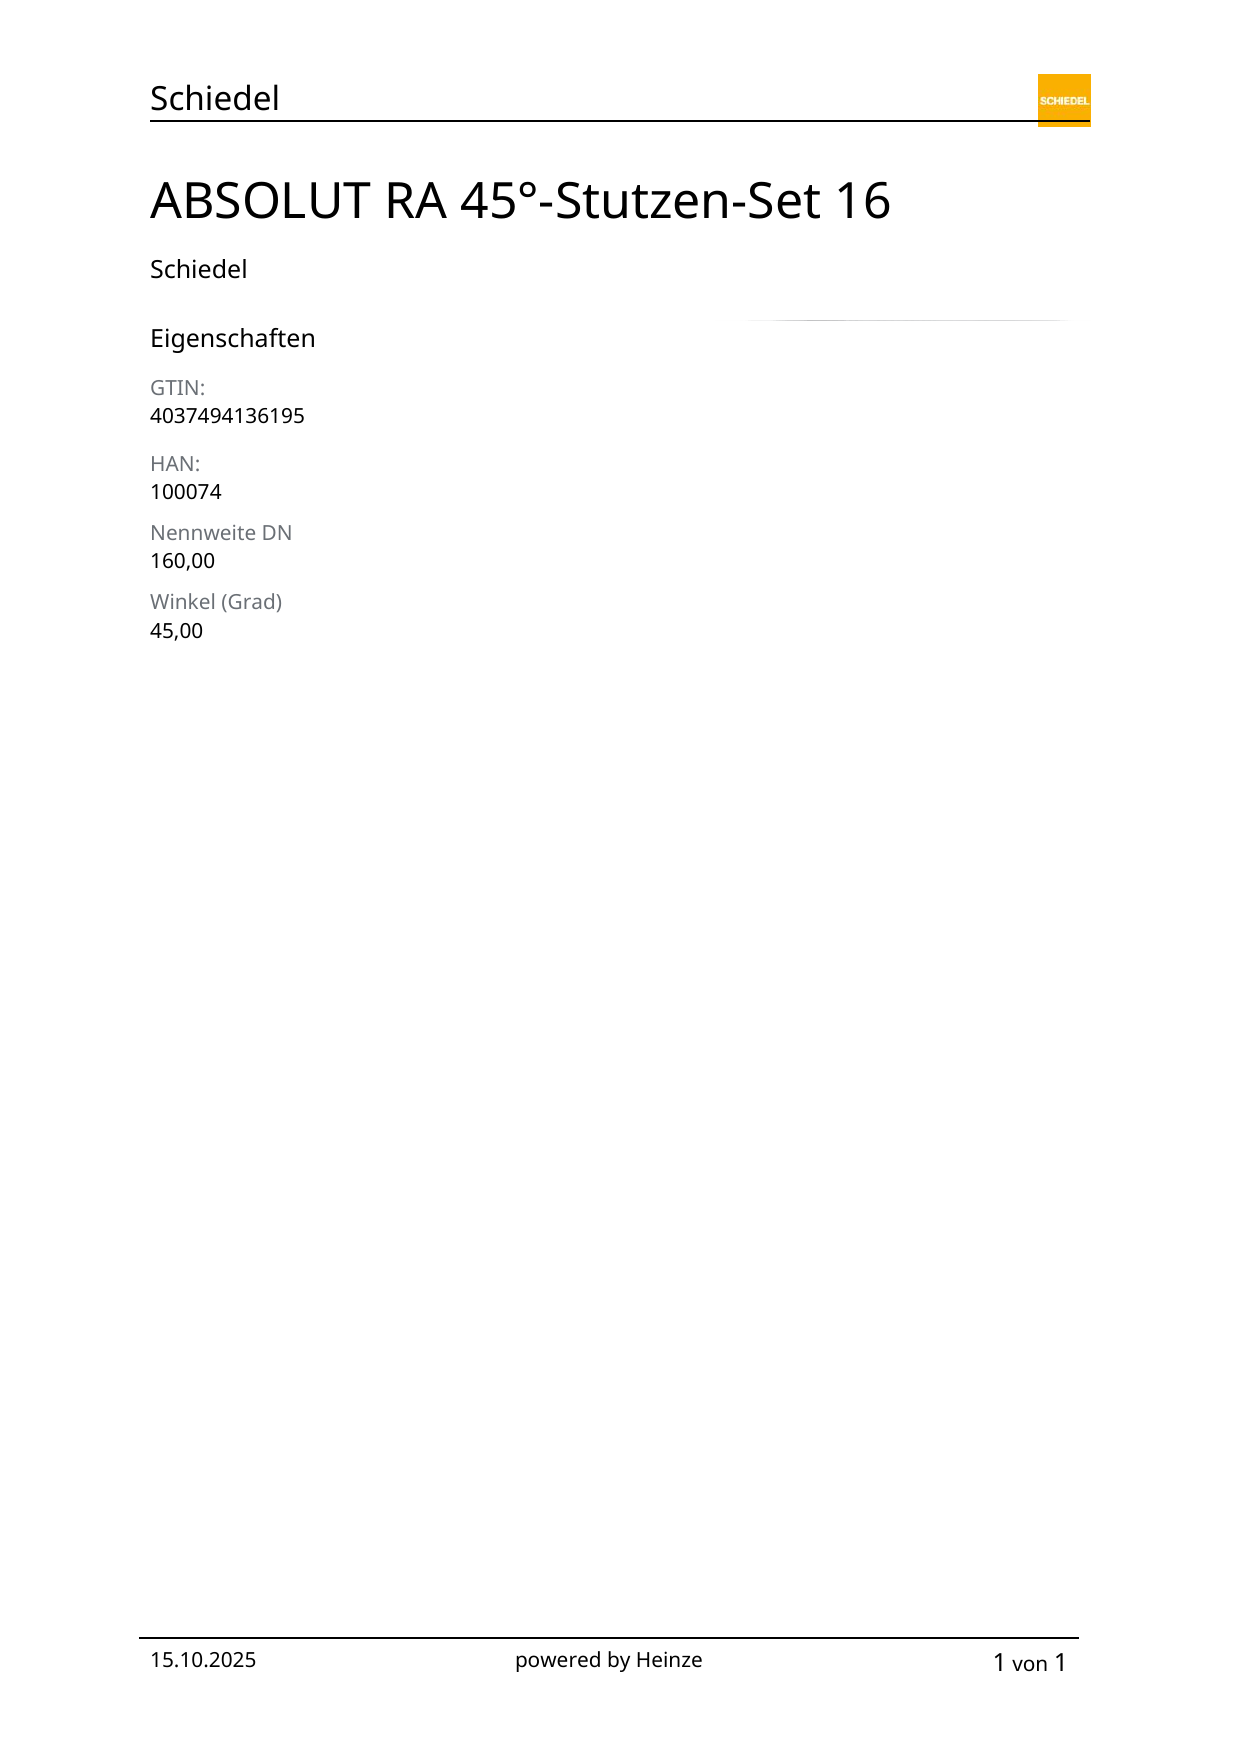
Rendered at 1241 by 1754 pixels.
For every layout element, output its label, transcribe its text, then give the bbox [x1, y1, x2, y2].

text 160,00 [150, 546, 1090, 575]
text ABSOLUT RA 45°-Stutzen-Set 16 [150, 165, 1090, 233]
text 100074 [150, 477, 1090, 506]
text Winkel (Grad) [150, 587, 1090, 616]
text 45,00 [150, 616, 1090, 644]
text Nennweite DN [150, 518, 1090, 546]
text 4037494136195 [150, 401, 1090, 430]
text Eigenschaften [150, 320, 1090, 354]
text Schiedel [150, 252, 1090, 286]
picture [1038, 74, 1091, 121]
text GTIN: [150, 373, 1090, 401]
text HAN: [150, 449, 1090, 477]
picture [1038, 122, 1091, 127]
